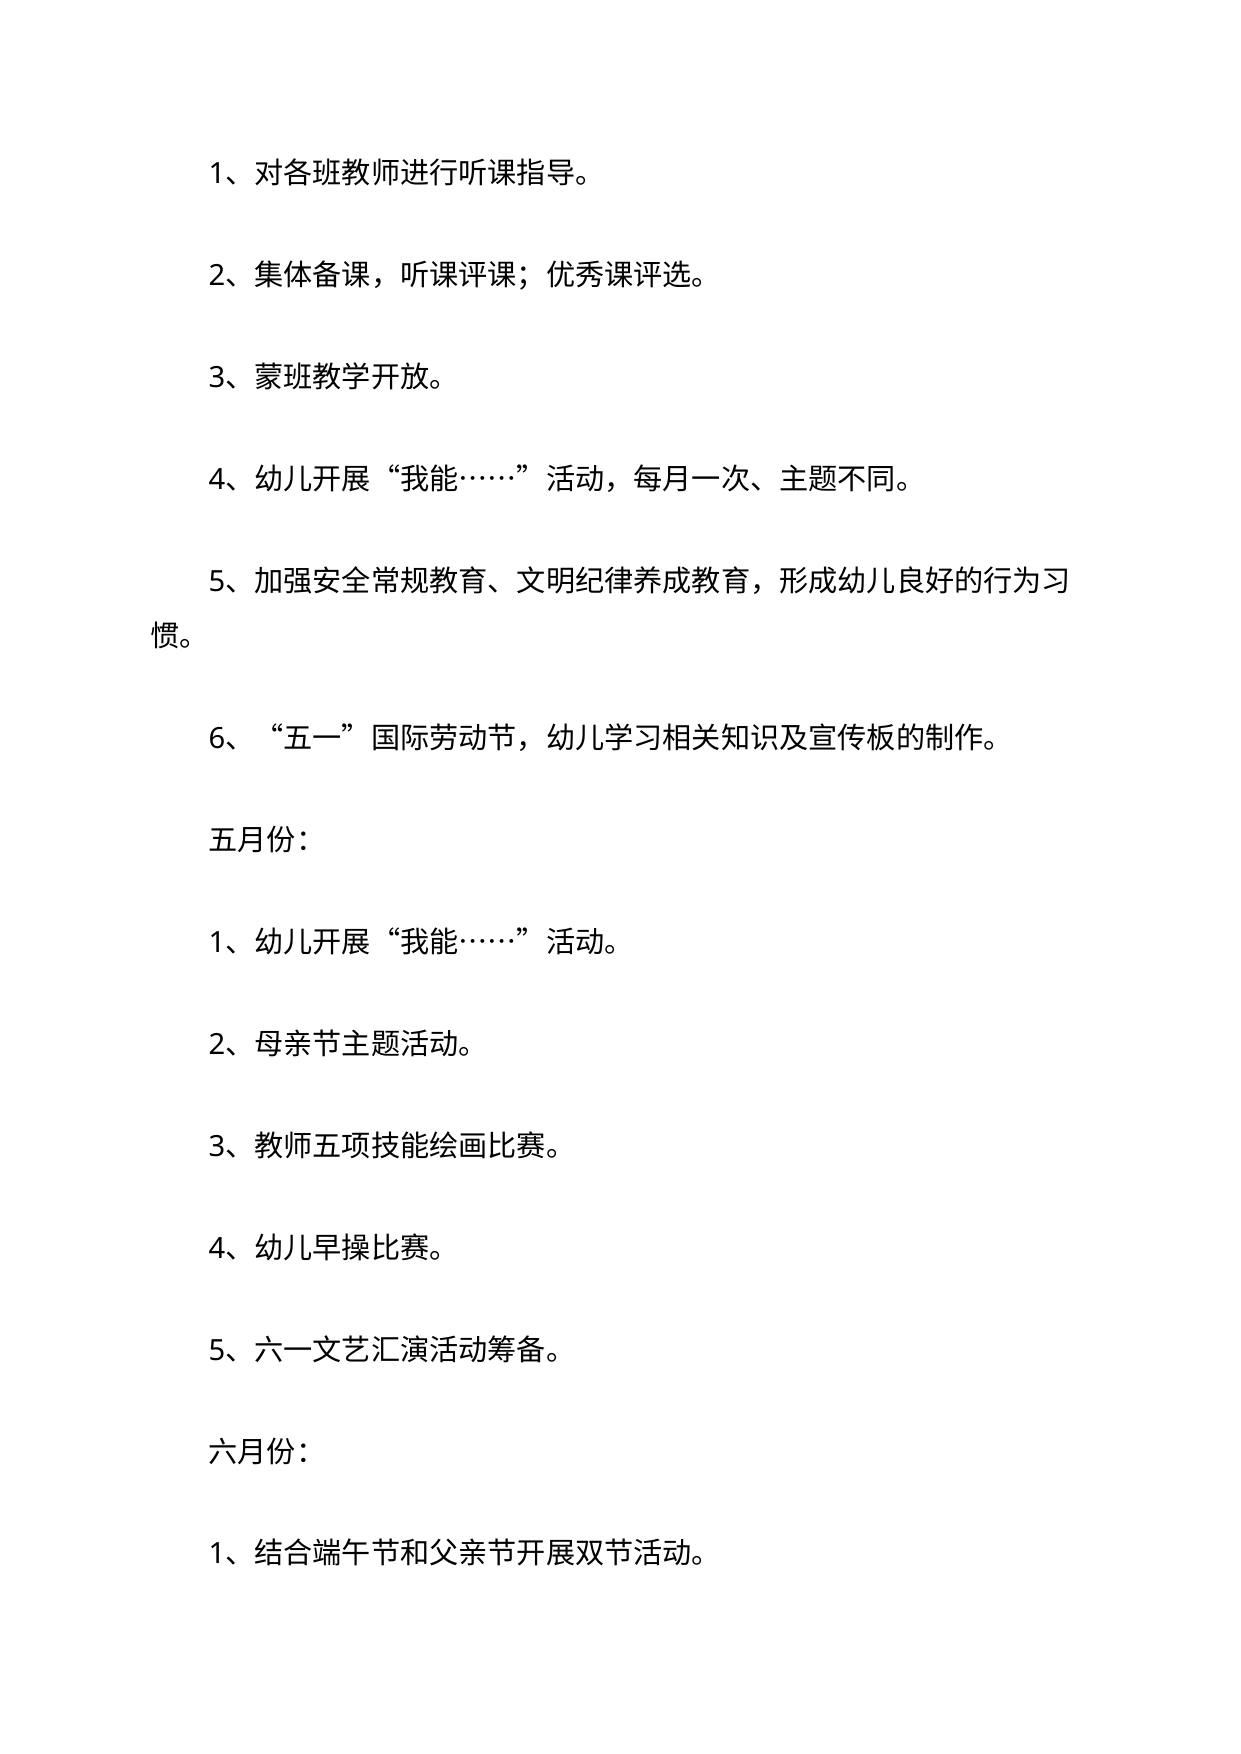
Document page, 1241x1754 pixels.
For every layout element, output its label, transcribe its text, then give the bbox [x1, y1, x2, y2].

text 3、教师五项技能绘画比赛。 [150, 1122, 1090, 1165]
text 1、结合端午节和父亲节开展双节活动。 [150, 1530, 1090, 1572]
text 五月份： [150, 817, 1090, 859]
text 4、幼儿早操比赛。 [150, 1224, 1090, 1267]
text 6、“五一”国际劳动节，幼儿学习相关知识及宣传板的制作。 [150, 715, 1090, 757]
text 5、六一文艺汇演活动筹备。 [150, 1326, 1090, 1369]
text 1、幼儿开展“我能……”活动。 [150, 918, 1090, 961]
text 2、集体备课，听课评课；优秀课评选。 [150, 252, 1090, 294]
text 4、幼儿开展“我能……”活动，每月一次、主题不同。 [150, 456, 1090, 498]
text 3、蒙班教学开放。 [150, 354, 1090, 396]
text 5、加强安全常规教育、文明纪律养成教育，形成幼儿良好的行为习惯。 [150, 558, 1090, 655]
text 2、母亲节主题活动。 [150, 1020, 1090, 1063]
text 六月份： [150, 1428, 1090, 1471]
text 1、对各班教师进行听课指导。 [150, 150, 1090, 192]
